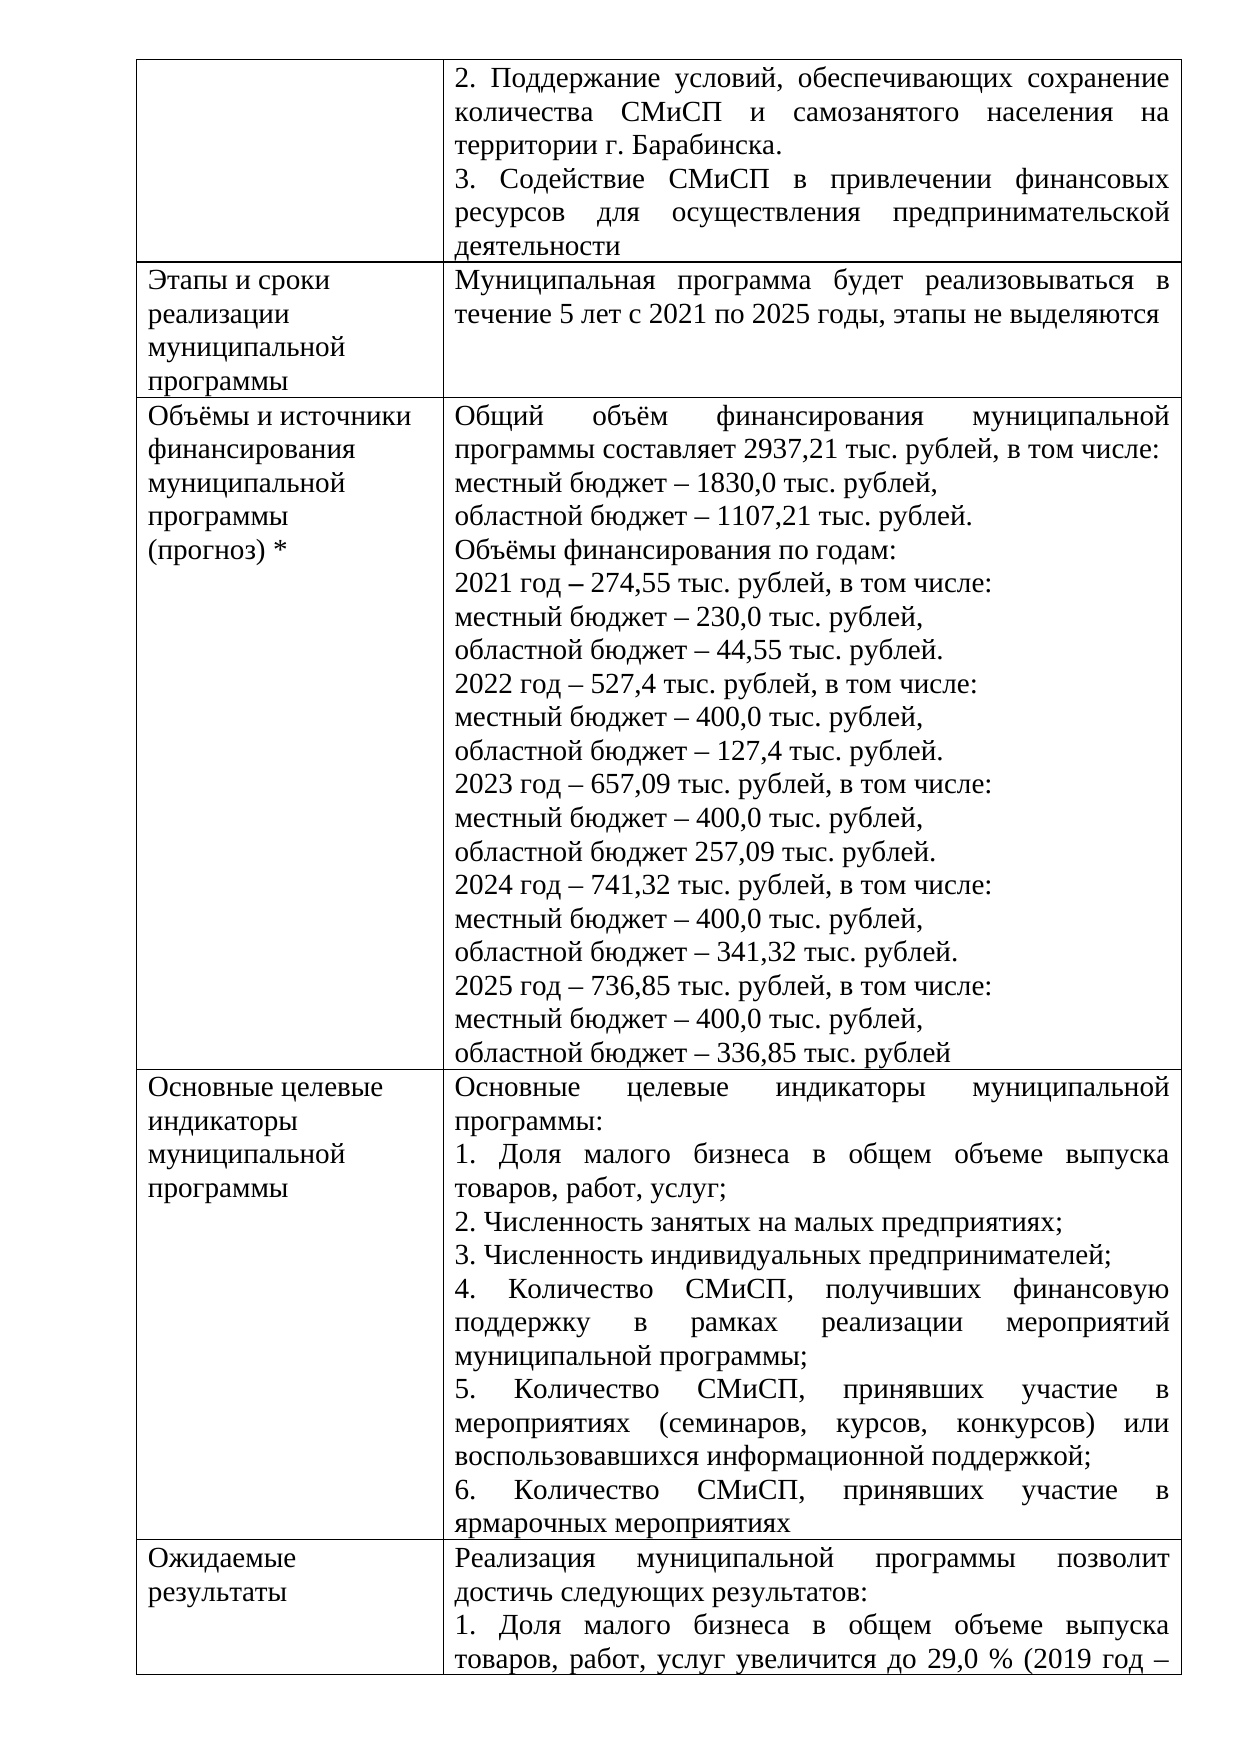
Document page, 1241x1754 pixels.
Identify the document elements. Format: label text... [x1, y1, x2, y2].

table_cell Основные целевые индикаторы муниципальной программы [137, 1070, 443, 1539]
table_cell Основные целевые индикаторы муниципальной программы: 1. Доля малого бизнеса в общем объеме выпуска товаров, работ, услуг; 2. Численность занятых на малых предприятиях; 3. Численность индивидуальных предпринимателей; 4. Количество СМиСП, получивших финансовую поддержку в рамках реализации мероприятий муниципальной программы; 5. Количество СМиСП, принявших участие в мероприятиях (семинаров, курсов, конкурсов) или воспользовавшихся информационной поддержкой; 6. Количество СМиСП, принявших участие в ярмарочных мероприятиях [444, 1070, 1181, 1539]
table_cell Объёмы и источники финансирования муниципальной программы (прогноз) * [137, 398, 443, 1068]
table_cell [444, 1540, 1181, 1674]
table_cell Этапы и сроки реализации муниципальной программы [137, 263, 443, 397]
table_cell Общий объём финансирования муниципальной программы составляет 2937,21 тыс. рублей, в том числе: местный бюджет – 1830,0 тыс. рублей, областной бюджет – 1107,21 тыс. рублей. Объёмы финансирования по годам: 2021 год – 274,55 тыс. рублей, в том числе: местный бюджет – 230,0 тыс. рублей, областной бюджет – 44,55 тыс. рублей. 2022 год – 527,4 тыс. рублей, в том числе: местный бюджет – 400,0 тыс. рублей, областной бюджет – 127,4 тыс. рублей. 2023 год – 657,09 тыс. рублей, в том числе: местный бюджет – 400,0 тыс. рублей, областной бюджет 257,09 тыс. рублей. 2024 год – 741,32 тыс. рублей, в том числе: местный бюджет – 400,0 тыс. рублей, областной бюджет – 341,32 тыс. рублей. 2025 год – 736,85 тыс. рублей, в том числе: местный бюджет – 400,0 тыс. рублей, областной бюджет – 336,85 тыс. рублей [444, 398, 1181, 1068]
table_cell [137, 1540, 443, 1674]
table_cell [137, 60, 443, 261]
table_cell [444, 60, 1181, 261]
table_cell Муниципальная программа будет реализовываться в течение 5 лет с 2021 по 2025 годы, этапы не выделяются [444, 263, 1181, 397]
